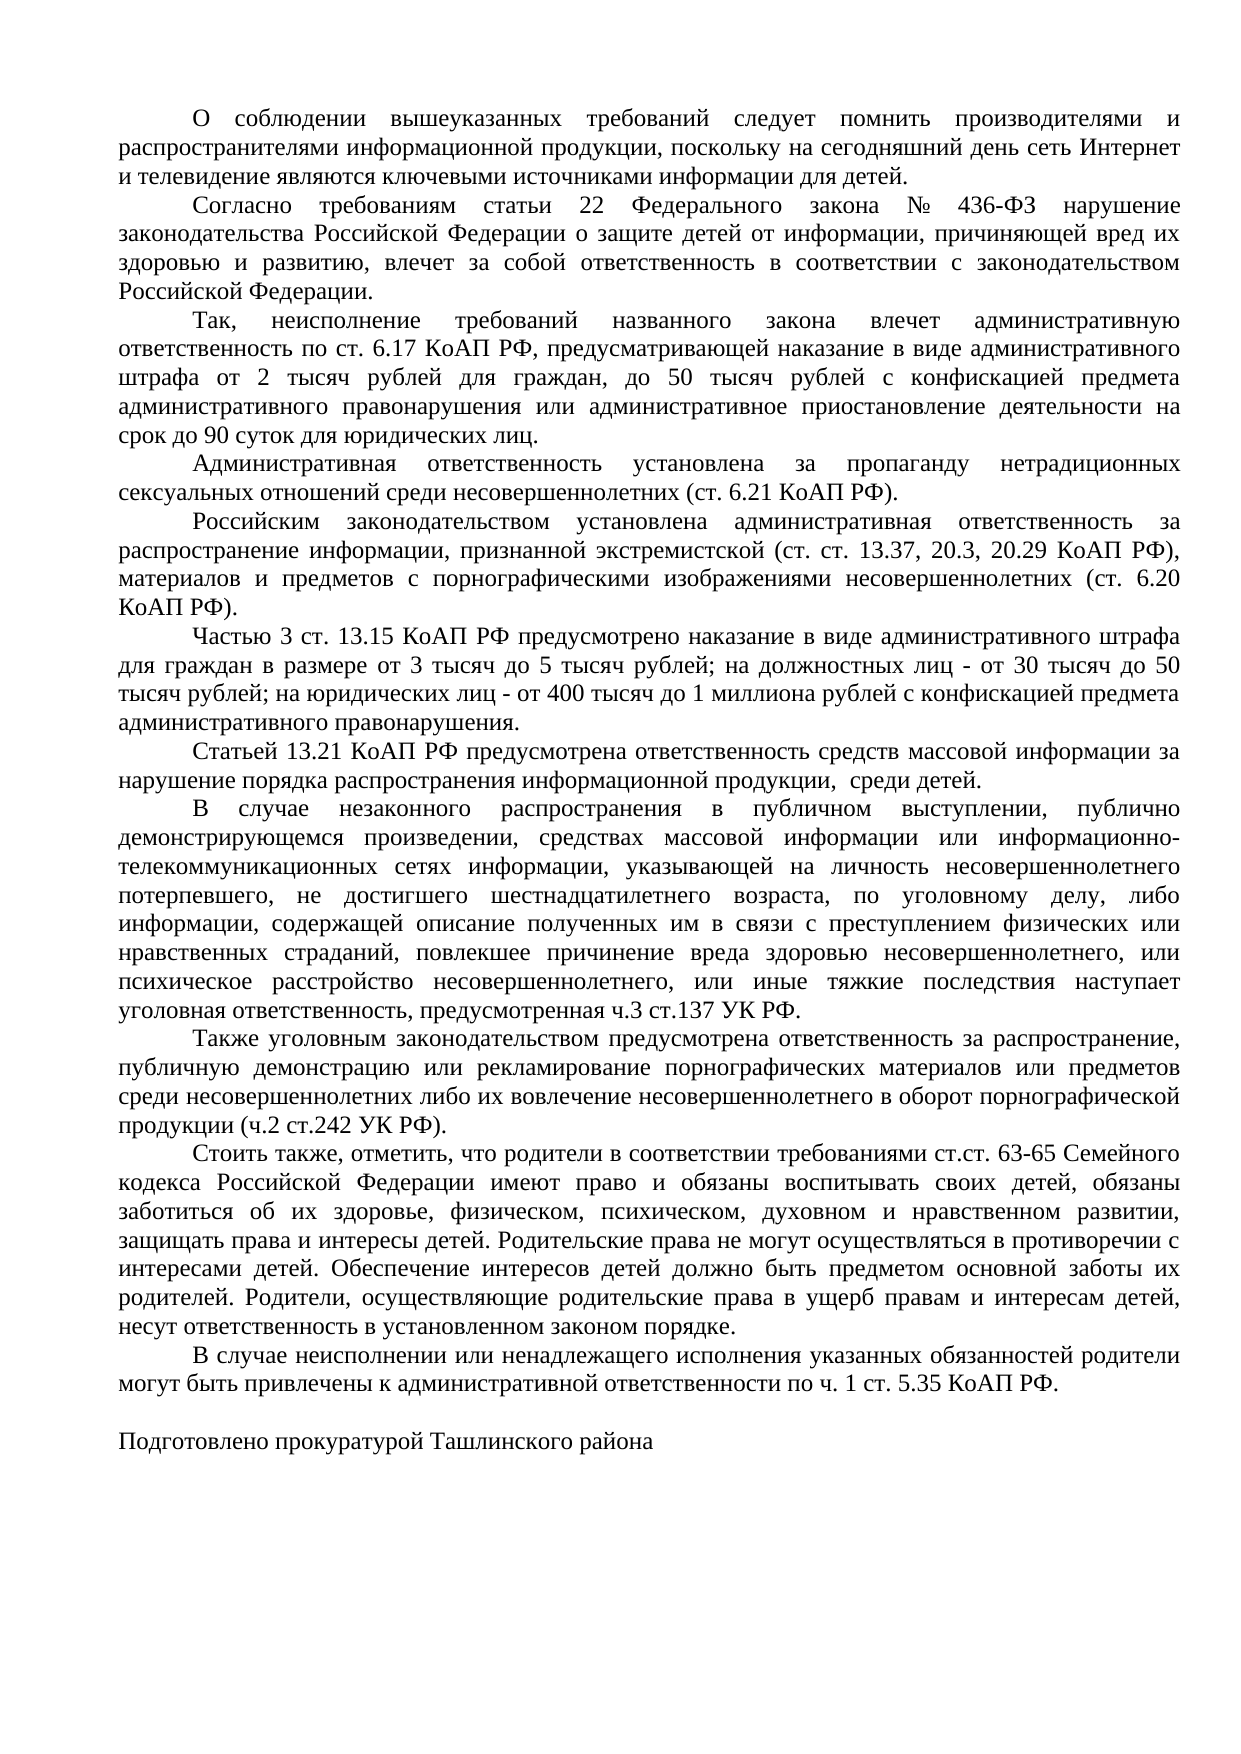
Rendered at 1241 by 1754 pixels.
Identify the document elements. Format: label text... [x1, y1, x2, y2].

text Российским законодательством установлена административная ответственность за распространение информации, признанной экстремистской (ст. ст. 13.37, 20.3, 20.29 КоАП РФ), материалов и предметов с порнографическими изображениями несовершеннолетних (ст. 6.20 КоАП РФ). [118, 506, 1181, 621]
text О соблюдении вышеуказанных требований следует помнить производителями и распространителями информационной продукции, поскольку на сегодняшний день сеть Интернет и телевидение являются ключевыми источниками информации для детей. [118, 103, 1181, 190]
text Также уголовным законодательством предусмотрена ответственность за распространение, публичную демонстрацию или рекламирование порнографических материалов или предметов среди несовершеннолетних либо их вовлечение несовершеннолетнего в оборот порнографической продукции (ч.2 ст.242 УК РФ). [118, 1023, 1181, 1138]
text Административная ответственность установлена за пропаганду нетрадиционных сексуальных отношений среди несовершеннолетних (ст. 6.21 КоАП РФ). [118, 448, 1181, 506]
text Стоить также, отметить, что родители в соответствии требованиями ст.ст. 63-65 Семейного кодекса Российской Федерации имеют право и обязаны воспитывать своих детей, обязаны заботиться об их здоровье, физическом, психическом, духовном и нравственном развитии, защищать права и интересы детей. Родительские права не могут осуществляться в противоречии с интересами детей. Обеспечение интересов детей должно быть предметом основной заботы их родителей. Родители, осуществляющие родительские права в ущерб правам и интересам детей, несут ответственность в установленном законом порядке. [118, 1138, 1181, 1340]
text Подготовлено прокуратурой Ташлинского района [118, 1429, 1181, 1454]
text В случае неисполнении или ненадлежащего исполнения указанных обязанностей родители могут быть привлечены к административной ответственности по ч. 1 ст. 5.35 КоАП РФ. [118, 1340, 1181, 1397]
text Так, неисполнение требований названного закона влечет административную ответственность по ст. 6.17 КоАП РФ, предусматривающей наказание в виде административного штрафа от 2 тысяч рублей для граждан, до 50 тысяч рублей с конфискацией предмета административного правонарушения или административное приостановление деятельности на срок до 90 суток для юридических лиц. [118, 305, 1181, 448]
text Статьей 13.21 КоАП РФ предусмотрена ответственность средств массовой информации за нарушение порядка распространения информационной продукции, среди детей. [118, 736, 1181, 793]
text Согласно требованиям статьи 22 Федерального закона № 436-ФЗ нарушение законодательства Российской Федерации о защите детей от информации, причиняющей вред их здоровью и развитию, влечет за собой ответственность в соответствии с законодательством Российской Федерации. [118, 190, 1181, 305]
text Частью 3 ст. 13.15 КоАП РФ предусмотрено наказание в виде административного штрафа для граждан в размере от 3 тысяч до 5 тысяч рублей; на должностных лиц - от 30 тысяч до 50 тысяч рублей; на юридических лиц - от 400 тысяч до 1 миллиона рублей с конфискацией предмета административного правонарушения. [118, 621, 1181, 736]
text В случае незаконного распространения в публичном выступлении, публично демонстрирующемся произведении, средствах массовой информации или информационно-телекоммуникационных сетях информации, указывающей на личность несовершеннолетнего потерпевшего, не достигшего шестнадцатилетнего возраста, по уголовному делу, либо информации, содержащей описание полученных им в связи с преступлением физических или нравственных страданий, повлекшее причинение вреда здоровью несовершеннолетнего, или психическое расстройство несовершеннолетнего, или иные тяжкие последствия наступает уголовная ответственность, предусмотренная ч.3 ст.137 УК РФ. [118, 793, 1181, 1023]
